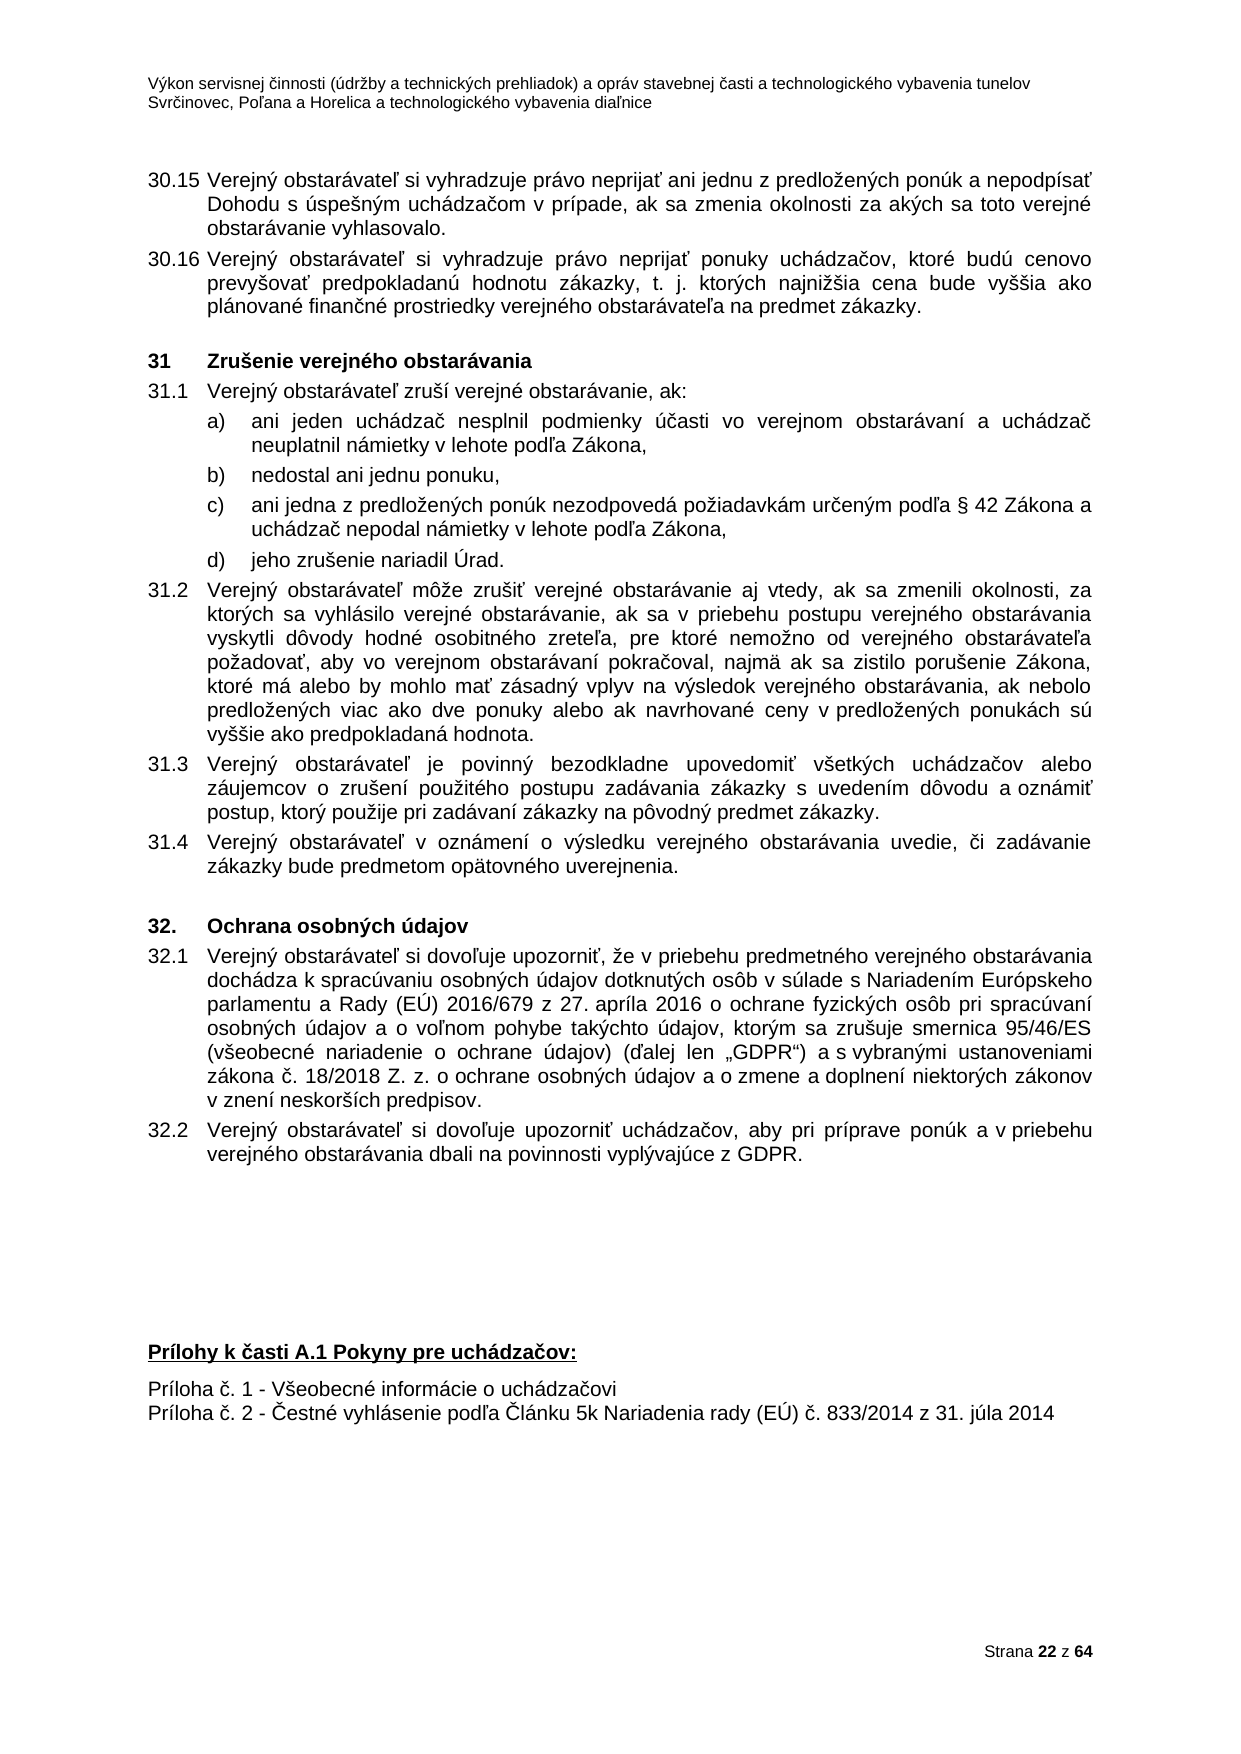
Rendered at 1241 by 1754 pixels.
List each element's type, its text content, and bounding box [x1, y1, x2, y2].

list nedostal ani jednu ponuku, [207, 463, 1092, 487]
list ani jedna z predložených ponúk nezodpovedá požiadavkám určeným podľa § 42 Zákona a uchádzač nepodal námietky v lehote podľa Zákona, [207, 493, 1092, 541]
list Verejný obstarávateľ si dovoľuje upozorniť uchádzačov, aby pri príprave ponúk a v priebehu verejného obstarávania dbali na povinnosti vyplývajúce z GDPR. [148, 1118, 1092, 1166]
list Verejný obstarávateľ zruší verejné obstarávanie, ak: [148, 379, 1092, 403]
list Verejný obstarávateľ môže zrušiť verejné obstarávanie aj vtedy, ak sa zmenili okolnosti, za ktorých sa vyhlásilo verejné obstarávanie, ak sa v priebehu postupu verejného obstarávania vyskytli dôvody hodné osobitného zreteľa, pre ktoré nemožno od verejného obstarávateľa požadovať, aby vo verejnom obstarávaní pokračoval, najmä ak sa zistilo porušenie Zákona, ktoré má alebo by mohlo mať zásadný vplyv na výsledok verejného obstarávania, ak nebolo predložených viac ako dve ponuky alebo ak navrhované ceny v predložených ponukách sú vyššie ako predpokladaná hodnota. [148, 578, 1092, 745]
list Verejný obstarávateľ je povinný bezodkladne upovedomiť všetkých uchádzačov alebo záujemcov o zrušení použitého postupu zadávania zákazky s uvedením dôvodu a oznámiť postup, ktorý použije pri zadávaní zákazky na pôvodný predmet zákazky. [148, 752, 1092, 823]
list Verejný obstarávateľ v oznámení o výsledku verejného obstarávania uvedie, či zadávanie zákazky bude predmetom opätovného uverejnenia. [148, 830, 1092, 878]
list ani jeden uchádzač nesplnil podmienky účasti vo verejnom obstarávaní a uchádzač neuplatnil námietky v lehote podľa Zákona, [207, 409, 1092, 457]
text Príloha č. 1 - Všeobecné informácie o uchádzačovi [148, 1377, 1092, 1401]
text Príloha č. 2 - Čestné vyhlásenie podľa Článku 5k Nariadenia rady (EÚ) č. 833/2014 z 31. júla 2014 [148, 1401, 1092, 1424]
text Prílohy k časti A.1 Pokyny pre uchádzačov: [148, 1340, 1092, 1364]
list Verejný obstarávateľ si vyhradzuje právo neprijať ponuky uchádzačov, ktoré budú cenovo prevyšovať predpokladanú hodnotu zákazky, t. j. ktorých najnižšia cena bude vyššia ako plánované finančné prostriedky verejného obstarávateľa na predmet zákazky. [148, 246, 1092, 318]
list Ochrana osobných údajov [148, 914, 1092, 938]
list Verejný obstarávateľ si dovoľuje upozorniť, že v priebehu predmetného verejného obstarávania dochádza k spracúvaniu osobných údajov dotknutých osôb v súlade s Nariadením Európskeho parlamentu a Rady (EÚ) 2016/679 z 27. apríla 2016 o ochrane fyzických osôb pri spracúvaní osobných údajov a o voľnom pohybe takýchto údajov, ktorým sa zrušuje smernica 95/46/ES (všeobecné nariadenie o ochrane údajov) (ďalej len „GDPR“) a s vybranými ustanoveniami zákona č. 18/2018 Z. z. o ochrane osobných údajov a o zmene a doplnení niektorých zákonov v znení neskorších predpisov. [148, 944, 1092, 1112]
list jeho zrušenie nariadil Úrad. [207, 547, 1092, 571]
list Zrušenie verejného obstarávania [148, 348, 1092, 372]
list Verejný obstarávateľ si vyhradzuje právo neprijať ani jednu z predložených ponúk a nepodpísať Dohodu s úspešným uchádzačom v prípade, ak sa zmenia okolnosti za akých sa toto verejné obstarávanie vyhlasovalo. [148, 168, 1092, 240]
